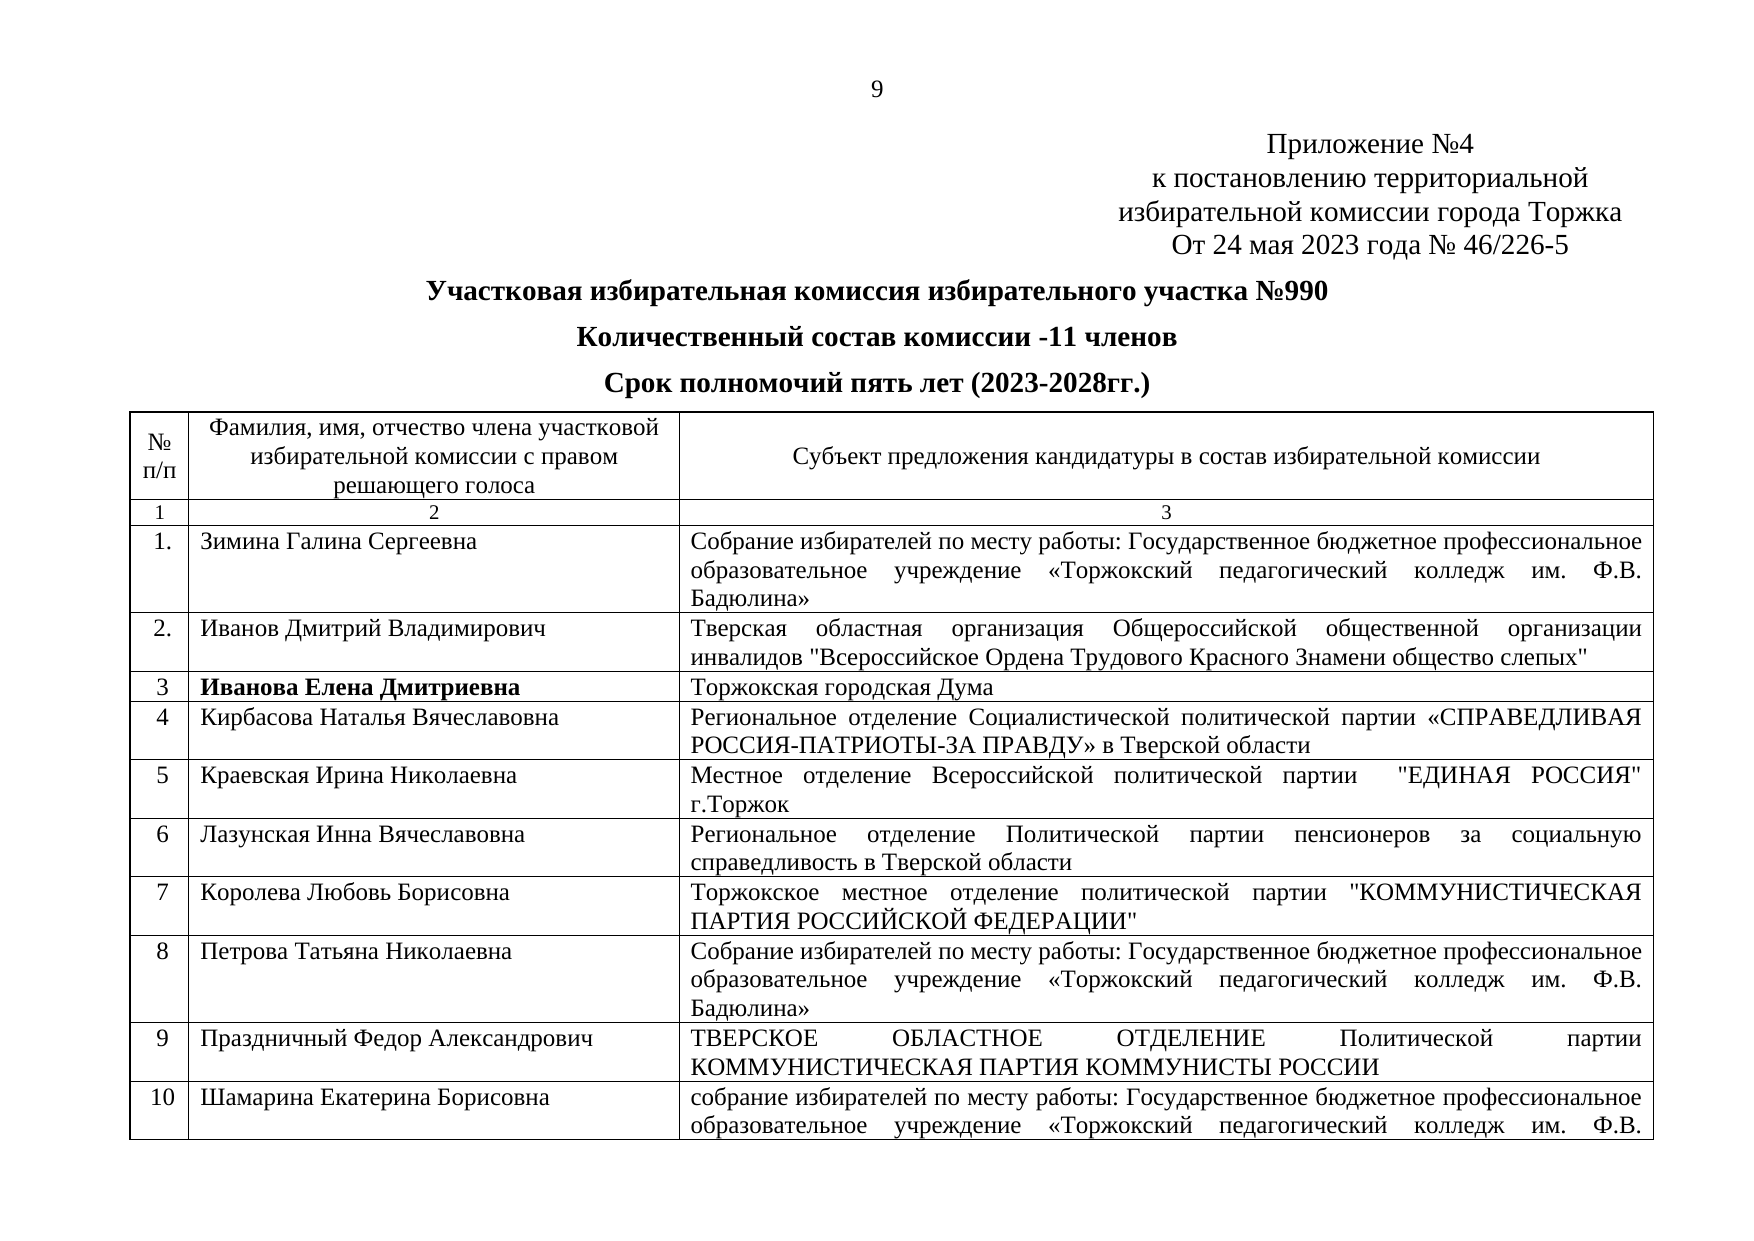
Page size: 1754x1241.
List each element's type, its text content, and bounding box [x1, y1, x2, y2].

table_header Фамилия, имя, отчество члена участковой избирательной комиссии с правом решающего голоса [189, 413, 679, 499]
table_cell Тверская областная организация Общероссийской общественной организации инвалидов "Всероссийское Ордена Трудового Красного Знамени общество слепых" [680, 613, 1653, 671]
text Количественный состав комиссии -11 членов [118, 319, 1636, 353]
table_cell Кирбасова Наталья Вячеславовна [189, 702, 679, 759]
table_cell 5 [131, 760, 188, 818]
table_cell 1 [131, 500, 188, 525]
table_cell Собрание избирателей по месту работы: Государственное бюджетное профессиональное образовательное учреждение «Торжокский педагогический колледж им. Ф.В. Бадюлина» [680, 936, 1653, 1022]
table_cell Королева Любовь Борисовна [189, 877, 679, 935]
table_cell Петрова Татьяна Николаевна [189, 936, 679, 1022]
table_cell Региональное отделение Политической партии пенсионеров за социальную справедливость в Тверской области [680, 819, 1653, 876]
table_cell Собрание избирателей по месту работы: Государственное бюджетное профессиональное образовательное учреждение «Торжокский педагогический колледж им. Ф.В. Бадюлина» [680, 526, 1653, 612]
table_header Субъект предложения кандидатуры в состав избирательной комиссии [680, 413, 1653, 499]
table_cell Торжокское местное отделение политической партии "КОММУНИСТИЧЕСКАЯ ПАРТИЯ РОССИЙСКОЙ ФЕДЕРАЦИИ" [680, 877, 1653, 935]
table_cell 1. [131, 526, 188, 612]
table_cell 6 [131, 819, 188, 876]
table_header № п/п [131, 413, 188, 499]
table_cell 8 [131, 936, 188, 1022]
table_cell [189, 1082, 679, 1139]
table_cell Местное отделение Всероссийской политической партии "ЕДИНАЯ РОССИЯ" г.Торжок [680, 760, 1653, 818]
table_cell 3 [680, 500, 1653, 525]
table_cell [680, 1082, 1653, 1139]
table_cell Праздничный Федор Александрович [189, 1023, 679, 1081]
table_cell 2. [131, 613, 188, 671]
table_cell ТВЕРСКОЕ ОБЛАСТНОЕ ОТДЕЛЕНИЕ Политической партии КОММУНИСТИЧЕСКАЯ ПАРТИЯ КОММУНИСТЫ РОССИИ [680, 1023, 1653, 1081]
table_cell 3 [131, 672, 188, 701]
table_cell От 24 мая 2023 года № 46/226-5 [1104, 227, 1636, 261]
table_cell Краевская Ирина Николаевна [189, 760, 679, 818]
table_cell Иванова Елена Дмитриевна [189, 672, 679, 701]
table_cell к постановлению территориальной избирательной комиссии города Торжка [1104, 160, 1636, 227]
table_cell Региональное отделение Социалистической политической партии «СПРАВЕДЛИВАЯ РОССИЯ-ПАТРИОТЫ-ЗА ПРАВДУ» в Тверской области [680, 702, 1653, 759]
table_cell Зимина Галина Сергеевна [189, 526, 679, 612]
table_cell 2 [189, 500, 679, 525]
table_header Приложение №4 [1104, 127, 1636, 160]
table_cell Лазунская Инна Вячеславовна [189, 819, 679, 876]
table_cell 9 [131, 1023, 188, 1081]
table_cell 10 [131, 1082, 188, 1139]
text Срок полномочий пять лет (2023-2028гг.) [118, 365, 1636, 399]
table_cell 7 [131, 877, 188, 935]
table_cell Иванов Дмитрий Владимирович [189, 613, 679, 671]
text Участковая избирательная комиссия избирательного участка №990 [118, 273, 1636, 307]
table_cell 4 [131, 702, 188, 759]
table_cell Торжокская городская Дума [680, 672, 1653, 701]
